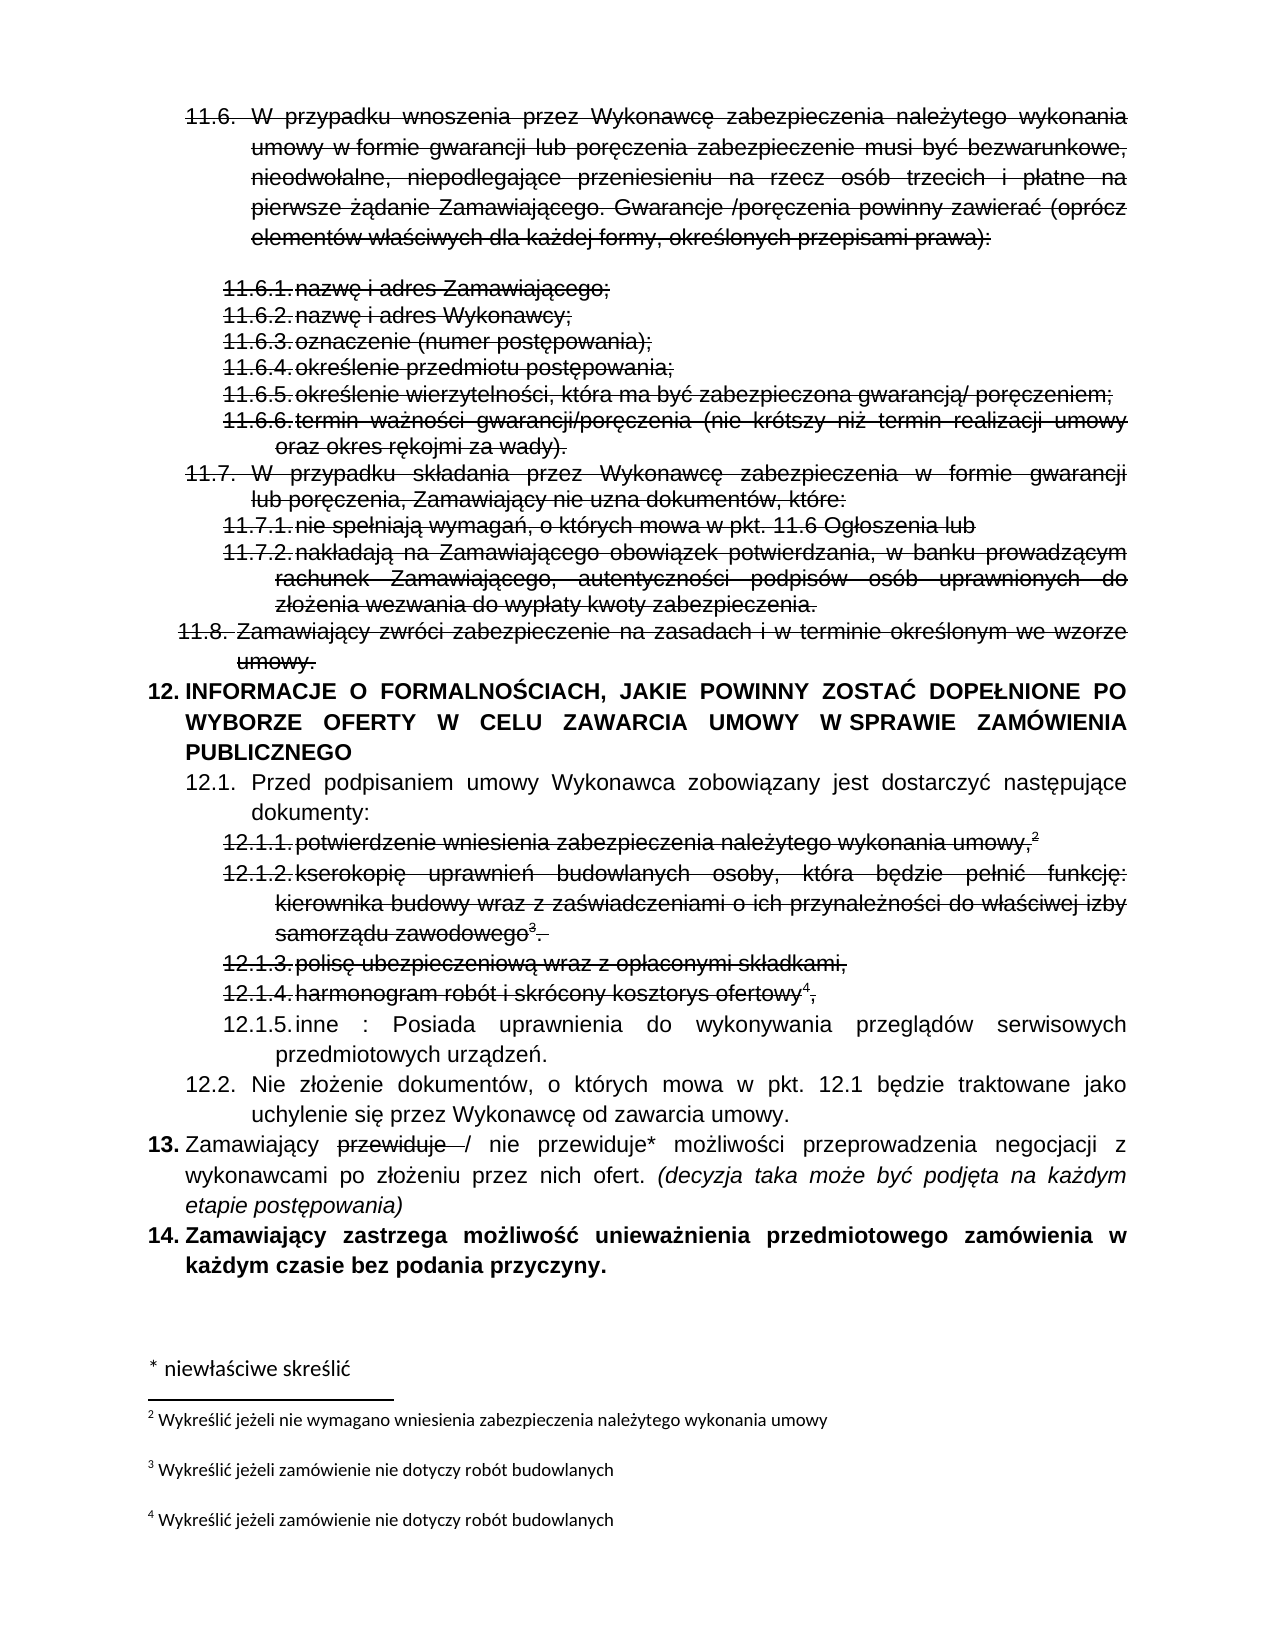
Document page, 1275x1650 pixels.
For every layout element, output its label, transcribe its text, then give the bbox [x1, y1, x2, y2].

list Zamawiający zwróci zabezpieczenie na zasadach i w terminie określonym we wzorze umowy. [177, 618, 1127, 674]
list kserokopię uprawnień budowlanych osoby, która będzie pełnić funkcję: kierownika budowy wraz z zaświadczeniami o ich przynależności do właściwej izby samorządu zawodowego. [223, 859, 1127, 946]
subtitle nazwę i adres Wykonawcy; [223, 302, 1127, 328]
subtitle termin ważności gwarancji/poręczenia (nie krótszy niż termin realizacji umowy oraz okres rękojmi za wady). [223, 407, 1127, 460]
text * niewłaściwe skreślić [148, 1354, 1127, 1382]
list polisę ubezpieczeniową wraz z opłaconymi składkami, [223, 950, 1127, 976]
list inne : Posiada uprawnienia do wykonywania przeglądów serwisowych przedmiotowych urządzeń. [223, 1011, 1127, 1067]
subtitle nakładają na Zamawiającego obowiązek potwierdzania, w banku prowadzącym rachunek Zamawiającego, autentyczności podpisów osób uprawnionych do złożenia wezwania do wypłaty kwoty zabezpieczenia. [223, 539, 1127, 618]
subtitle nie spełniają wymagań, o których mowa w pkt. 11.6 Ogłoszenia lub [223, 512, 1127, 539]
list potwierdzenie wniesienia zabezpieczenia należytego wykonania umowy, [223, 829, 1127, 856]
list Zamawiający zastrzega możliwość unieważnienia przedmiotowego zamówienia w każdym czasie bez podania przyczyny. [148, 1222, 1127, 1278]
subtitle nazwę i adres Zamawiającego; [223, 275, 1127, 302]
subtitle W przypadku składania przez Wykonawcę zabezpieczenia w formie gwarancji lub poręczenia, Zamawiający nie uzna dokumentów, które: [185, 460, 1127, 474]
list Zamawiający przewiduje / nie przewiduje* możliwości przeprowadzenia negocjacji z wykonawcami po złożeniu przez nich ofert. (decyzja taka może być podjęta na każdym etapie postępowania) [148, 1131, 1127, 1218]
subtitle określenie przedmiotu postępowania; [223, 354, 1127, 381]
list Przed podpisaniem umowy Wykonawca zobowiązany jest dostarczyć następujące dokumenty: [185, 769, 1127, 825]
subtitle określenie wierzytelności, która ma być zabezpieczona gwarancją/ poręczeniem; [223, 381, 1127, 407]
subtitle oznaczenie (numer postępowania); [223, 328, 1127, 354]
subtitle W przypadku składania przez Wykonawcę zabezpieczenia w formie gwarancji lub poręczenia, Zamawiający nie uzna dokumentów, które: [185, 475, 1127, 512]
list harmonogram robót i skrócony kosztorys ofertowy, [223, 980, 1127, 1007]
list INFORMACJE O FORMALNOŚCIACH, JAKIE POWINNY ZOSTAĆ DOPEŁNIONE PO WYBORZE OFERTY W CELU ZAWARCIA UMOWY W SPRAWIE ZAMÓWIENIA PUBLICZNEGO [148, 678, 1127, 765]
list W przypadku wnoszenia przez Wykonawcę zabezpieczenia należytego wykonania umowy w formie gwarancji lub poręczenia zabezpieczenie musi być bezwarunkowe, nieodwołalne, niepodlegające przeniesieniu na rzecz osób trzecich i płatne na pierwsze żądanie Zamawiającego. Gwarancje /poręczenia powinny zawierać (oprócz elementów właściwych dla każdej formy, określonych przepisami prawa): [185, 119, 1127, 251]
list Nie złożenie dokumentów, o których mowa w pkt. 12.1 będzie traktowane jako uchylenie się przez Wykonawcę od zawarcia umowy. [185, 1071, 1127, 1127]
